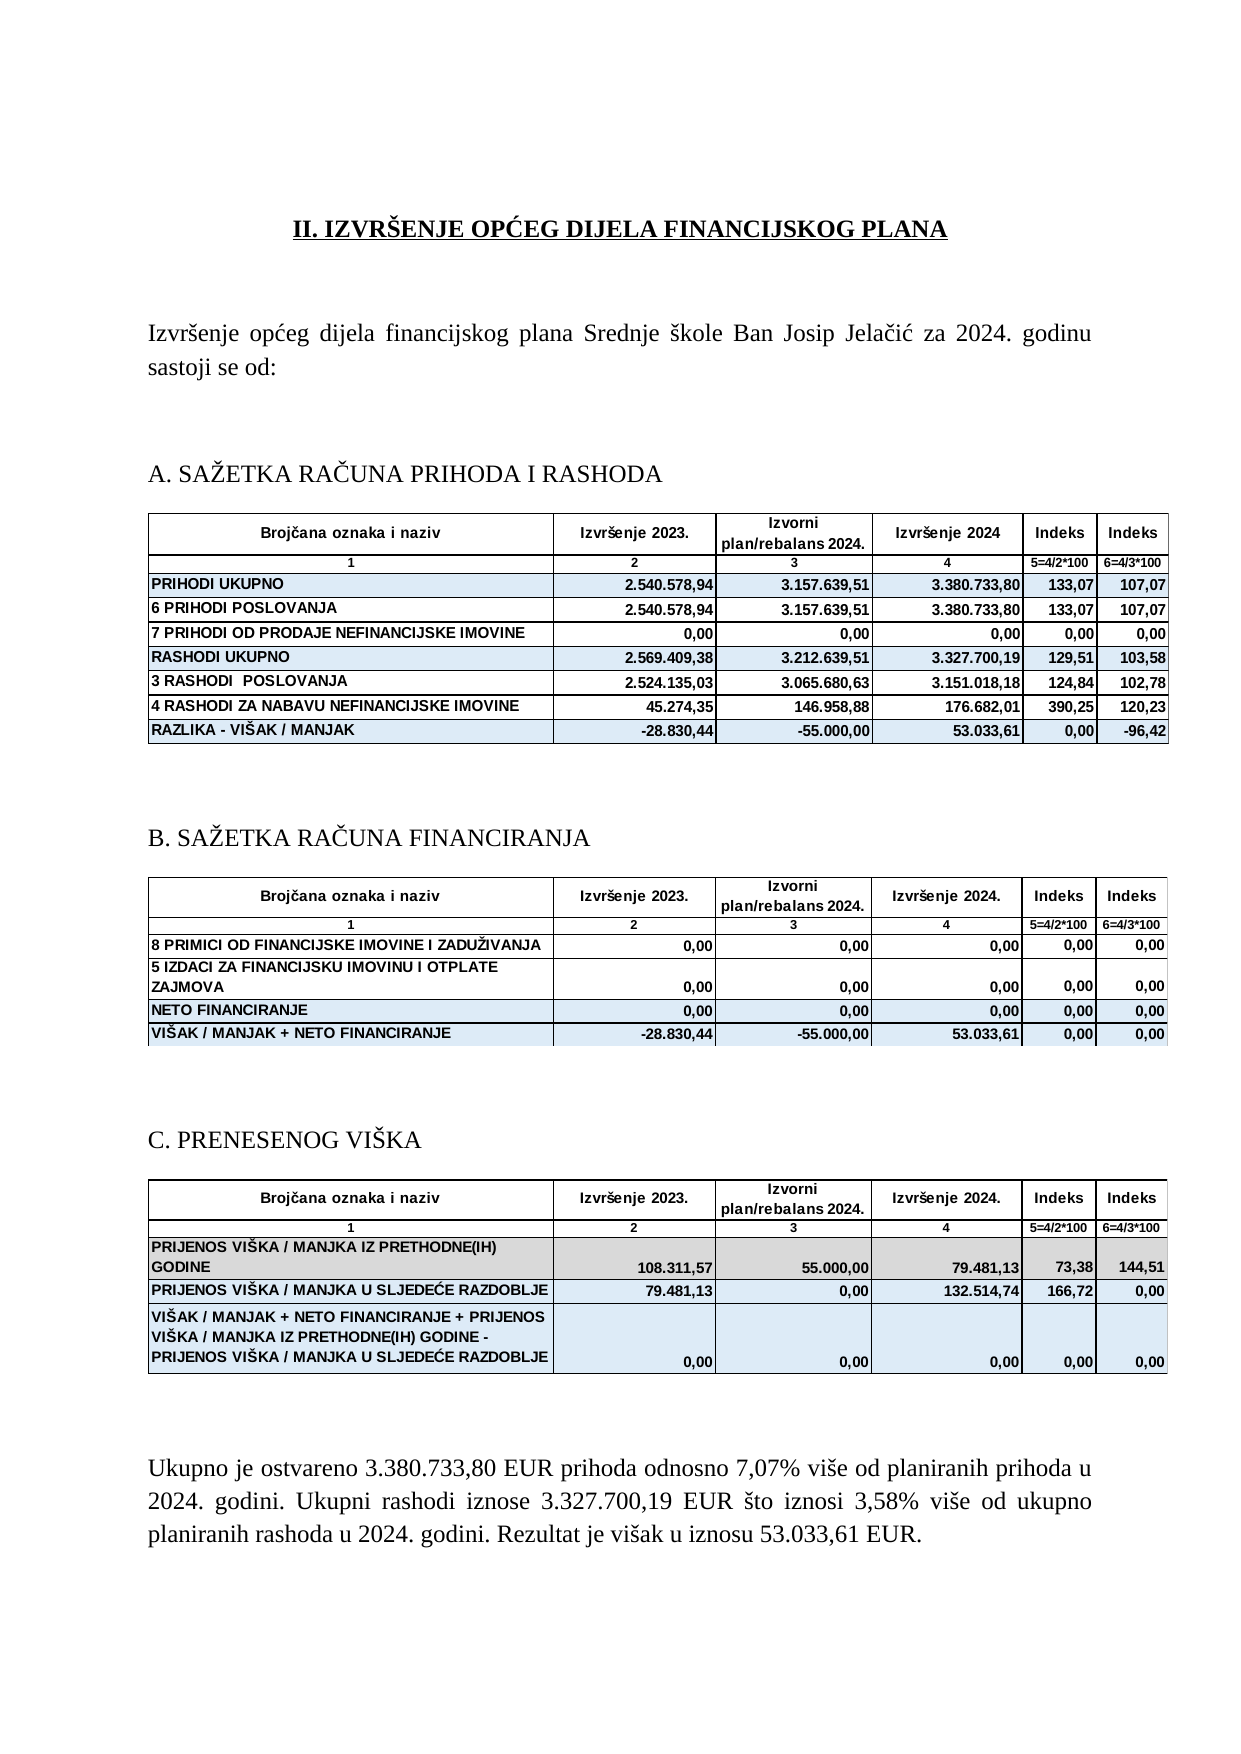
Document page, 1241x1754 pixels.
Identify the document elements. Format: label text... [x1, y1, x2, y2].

text Ukupno je ostvareno 3.380.733,80 EUR prihoda odnosno 7,07% više od planiranih prihoda u 2024. godini. Ukupni rashodi iznose 3.327.700,19 EUR što iznosi 3,58% više od ukupno planiranih rashoda u 2024. godini. Rezultat je višak u iznosu 53.033,61 EUR. [148, 1453, 1093, 1548]
text C. PRENESENOG VIŠKA [148, 1126, 1093, 1154]
text A. SAŽETKA RAČUNA PRIHODA I RASHODA [148, 459, 1093, 488]
text Izvršenje općeg dijela financijskog plana Srednje škole Ban Josip Jelačić za 2024. godinu sastoji se od: [148, 318, 1093, 380]
text B. SAŽETKA RAČUNA FINANCIRANJA [148, 823, 1093, 852]
list II. IZVRŠENJE OPĆEG DIJELA FINANCIJSKOG PLANA [148, 214, 1093, 242]
